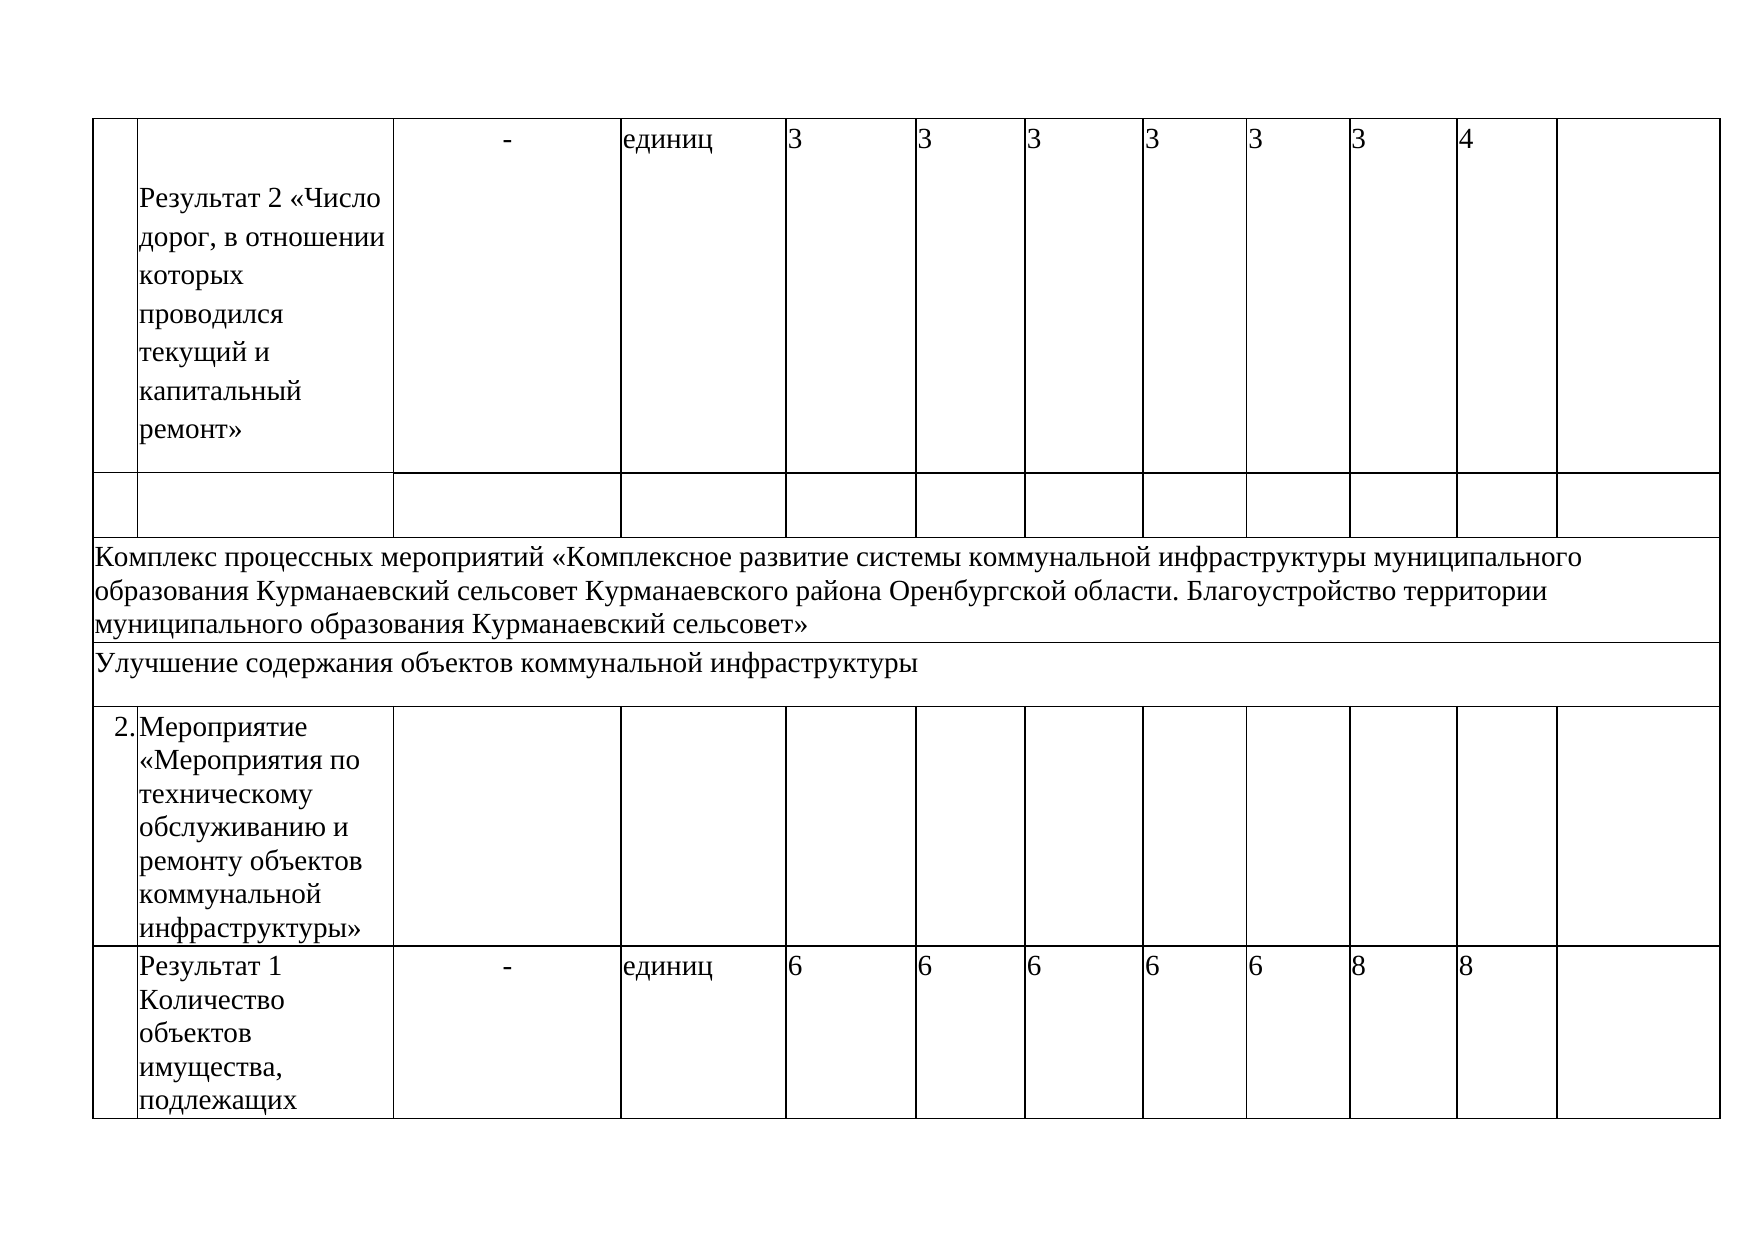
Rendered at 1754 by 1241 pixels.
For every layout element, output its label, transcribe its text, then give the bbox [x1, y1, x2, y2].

table_cell [1247, 707, 1349, 945]
table_cell [394, 707, 620, 945]
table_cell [138, 947, 393, 1118]
table_cell Комплекс процессных мероприятий «Комплексное развитие системы коммунальной инфраструктуры муниципального образования Курманаевский сельсовет Курманаевского района Оренбургской области. Благоустройство территории муниципального образования Курманаевский сельсовет» [94, 538, 1719, 642]
table_cell 6 [917, 947, 1024, 1118]
table_cell 6 [1026, 947, 1142, 1118]
table_cell 2. [94, 707, 137, 945]
table_cell 3 [1351, 119, 1456, 472]
table_cell [787, 474, 915, 536]
table_cell - [394, 947, 620, 1118]
table_cell [1144, 474, 1246, 536]
table_cell [138, 473, 393, 536]
table_cell [787, 707, 915, 945]
table_cell [622, 707, 785, 945]
table_cell единиц [622, 947, 785, 1118]
table_cell [1558, 947, 1719, 1118]
table_cell 6 [1247, 947, 1349, 1118]
table_cell [917, 474, 1024, 536]
table_cell [1247, 474, 1349, 536]
table_cell 3 [917, 119, 1024, 472]
table_cell 6 [1144, 947, 1246, 1118]
table_cell [622, 474, 785, 536]
table_cell [1458, 707, 1556, 945]
table_cell [1351, 707, 1456, 945]
table_cell [94, 947, 137, 1118]
table_cell [1351, 474, 1456, 536]
table_cell [394, 474, 620, 536]
table_cell [1558, 119, 1719, 472]
table_cell 8 [1351, 947, 1456, 1118]
table_cell Результат 2 «Число дорог, в отношении которых проводился текущий и капитальный ремонт» [138, 119, 393, 472]
table_cell [1558, 707, 1719, 945]
table_cell [1558, 474, 1719, 536]
table_cell единиц [622, 119, 785, 472]
table_cell [1026, 474, 1142, 536]
table_cell 3 [787, 119, 915, 472]
table_cell 3 [1247, 119, 1349, 472]
table_cell - [394, 119, 620, 472]
table_cell [94, 473, 137, 536]
table_cell Мероприятие «Мероприятия по техническому обслуживанию и ремонту объектов коммунальной инфраструктуры» [138, 707, 393, 945]
table_cell 8 [1458, 947, 1556, 1118]
table_cell [917, 707, 1024, 945]
table_cell Улучшение содержания объектов коммунальной инфраструктуры [94, 643, 1719, 706]
table_cell [1026, 707, 1142, 945]
table_cell 3 [1144, 119, 1246, 472]
table_cell [1458, 474, 1556, 536]
table_cell [94, 119, 137, 472]
table_cell [1144, 707, 1246, 945]
table_cell 3 [1026, 119, 1142, 472]
table_cell 6 [787, 947, 915, 1118]
table_cell 4 [1458, 119, 1556, 472]
